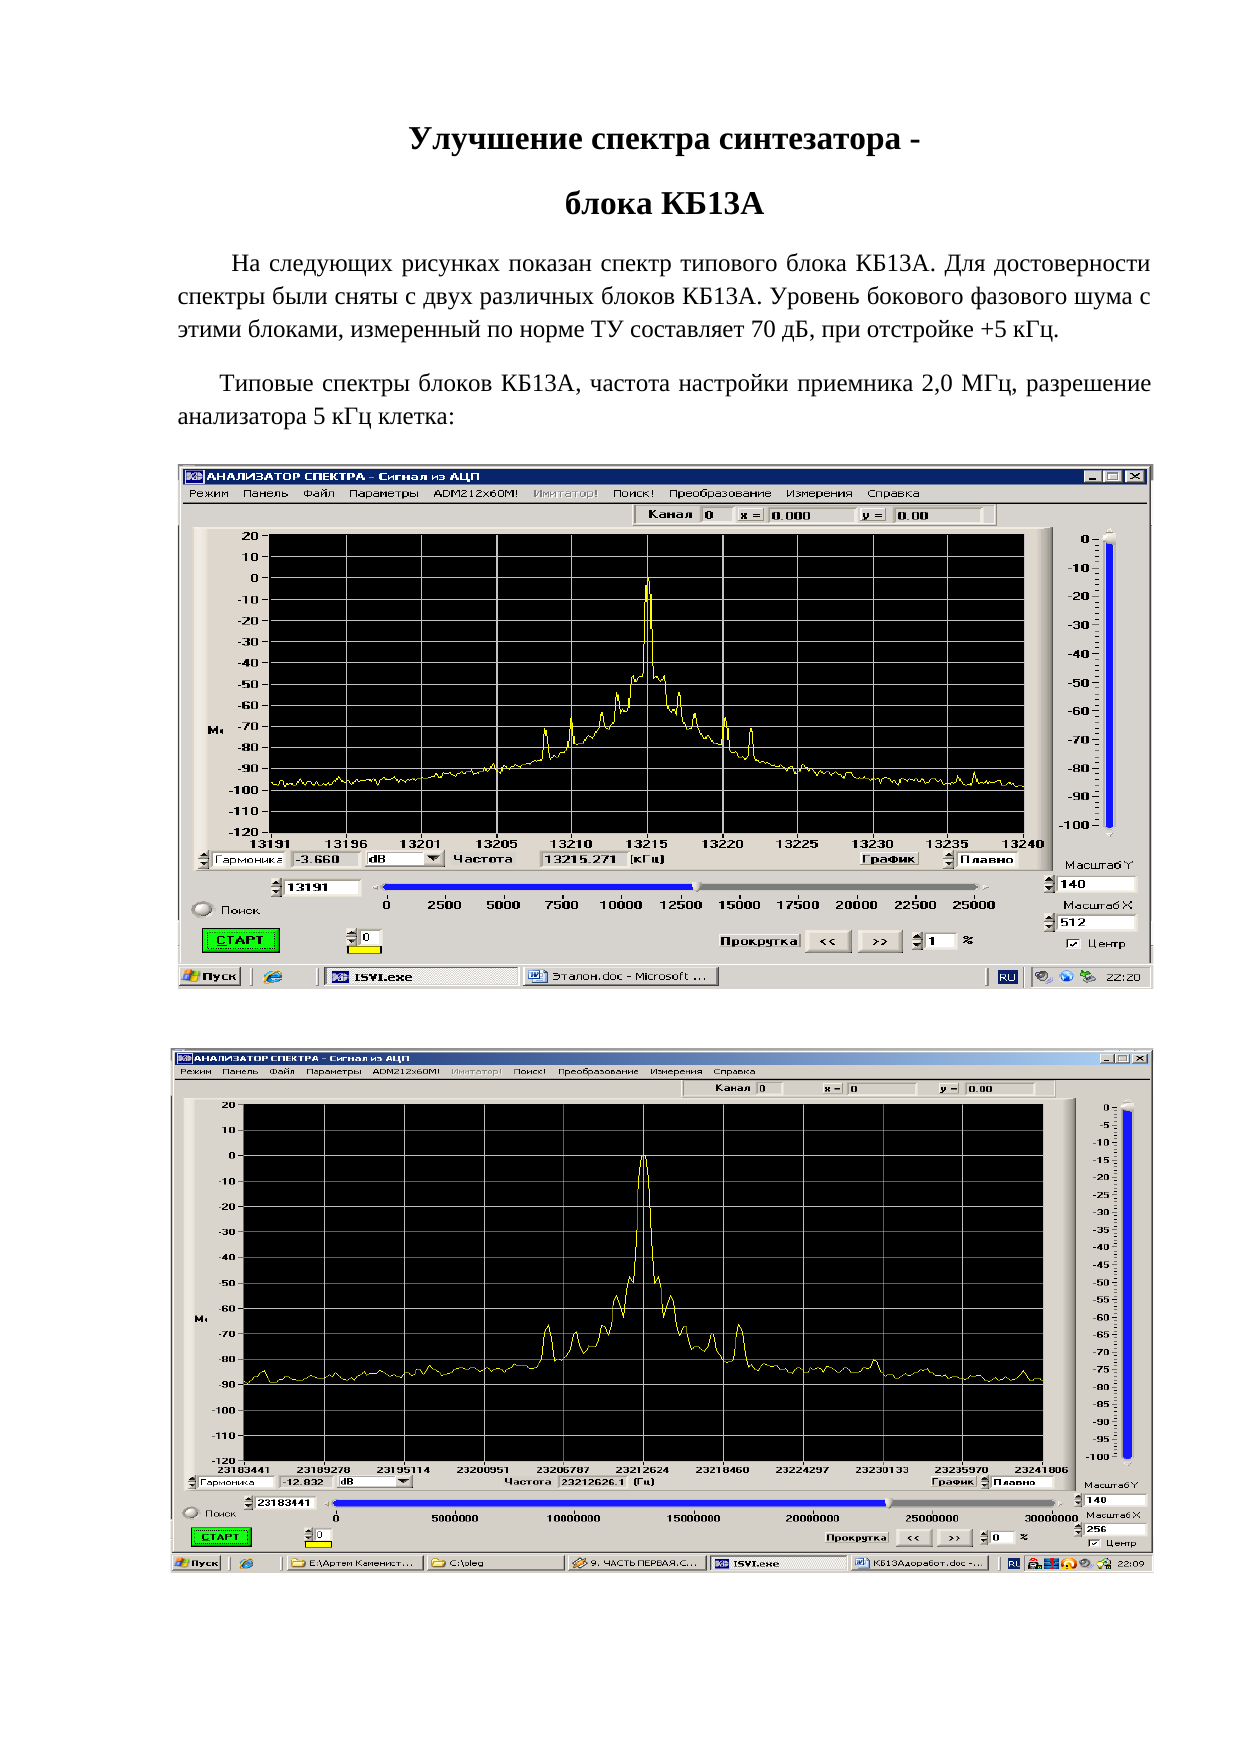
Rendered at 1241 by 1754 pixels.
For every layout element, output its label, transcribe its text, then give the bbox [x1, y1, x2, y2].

text На следующих рисунках показан спектр типового блока КБ13А. Для достоверности спектры были сняты с двух различных блоков КБ13А. Уровень бокового фазового шума с этими блоками, измеренный по норме ТУ составляет 70 дБ, при отстройке +5 кГц. [177, 248, 1152, 343]
picture [177, 464, 1154, 989]
text Улучшение спектра синтезатора - [177, 118, 1152, 156]
picture [170, 1048, 1154, 1573]
text Типовые спектры блоков КБ13А, частота настройки приемника 2,0 МГц, разрешение анализатора 5 кГц клетка: [177, 368, 1152, 429]
text блока КБ13А [177, 183, 1152, 221]
